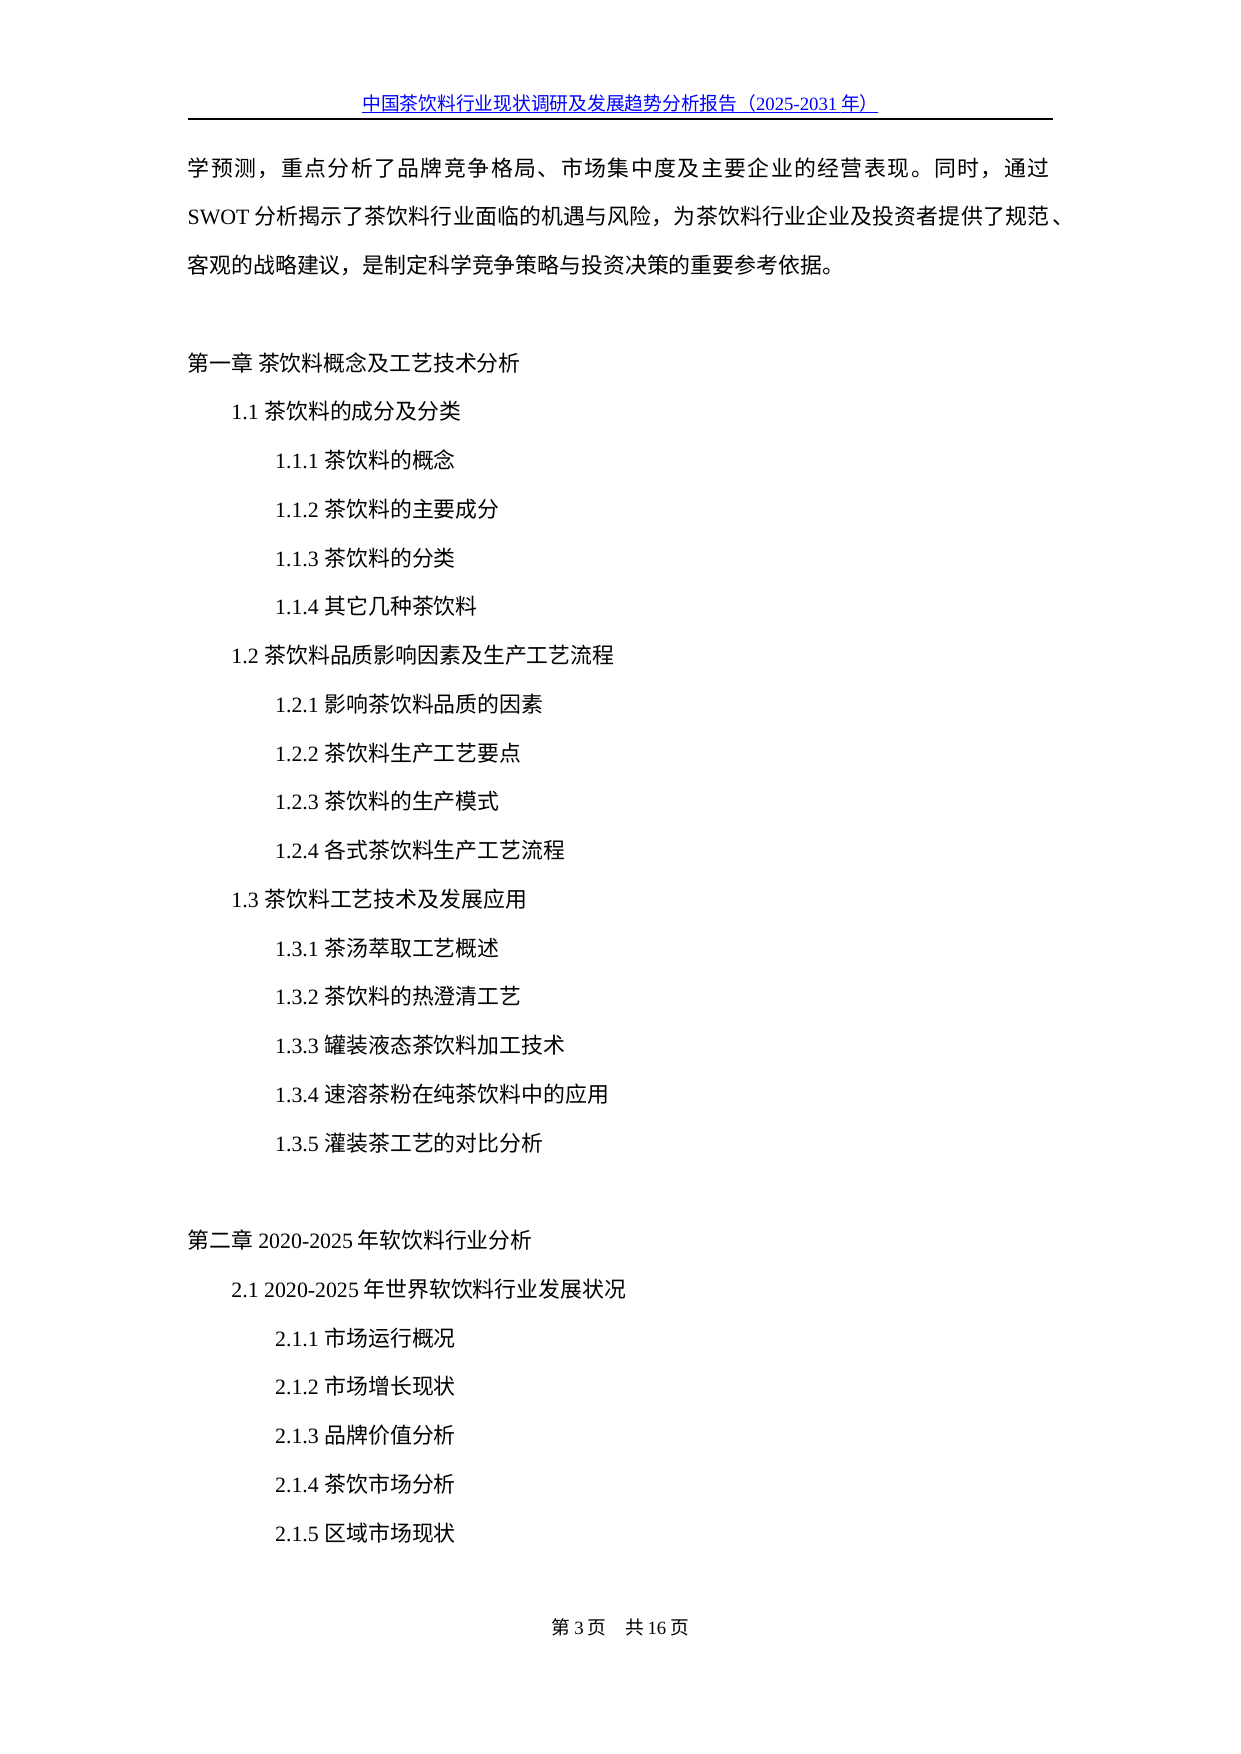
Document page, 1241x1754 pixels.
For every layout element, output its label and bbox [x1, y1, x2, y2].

text [187, 150, 1053, 1548]
